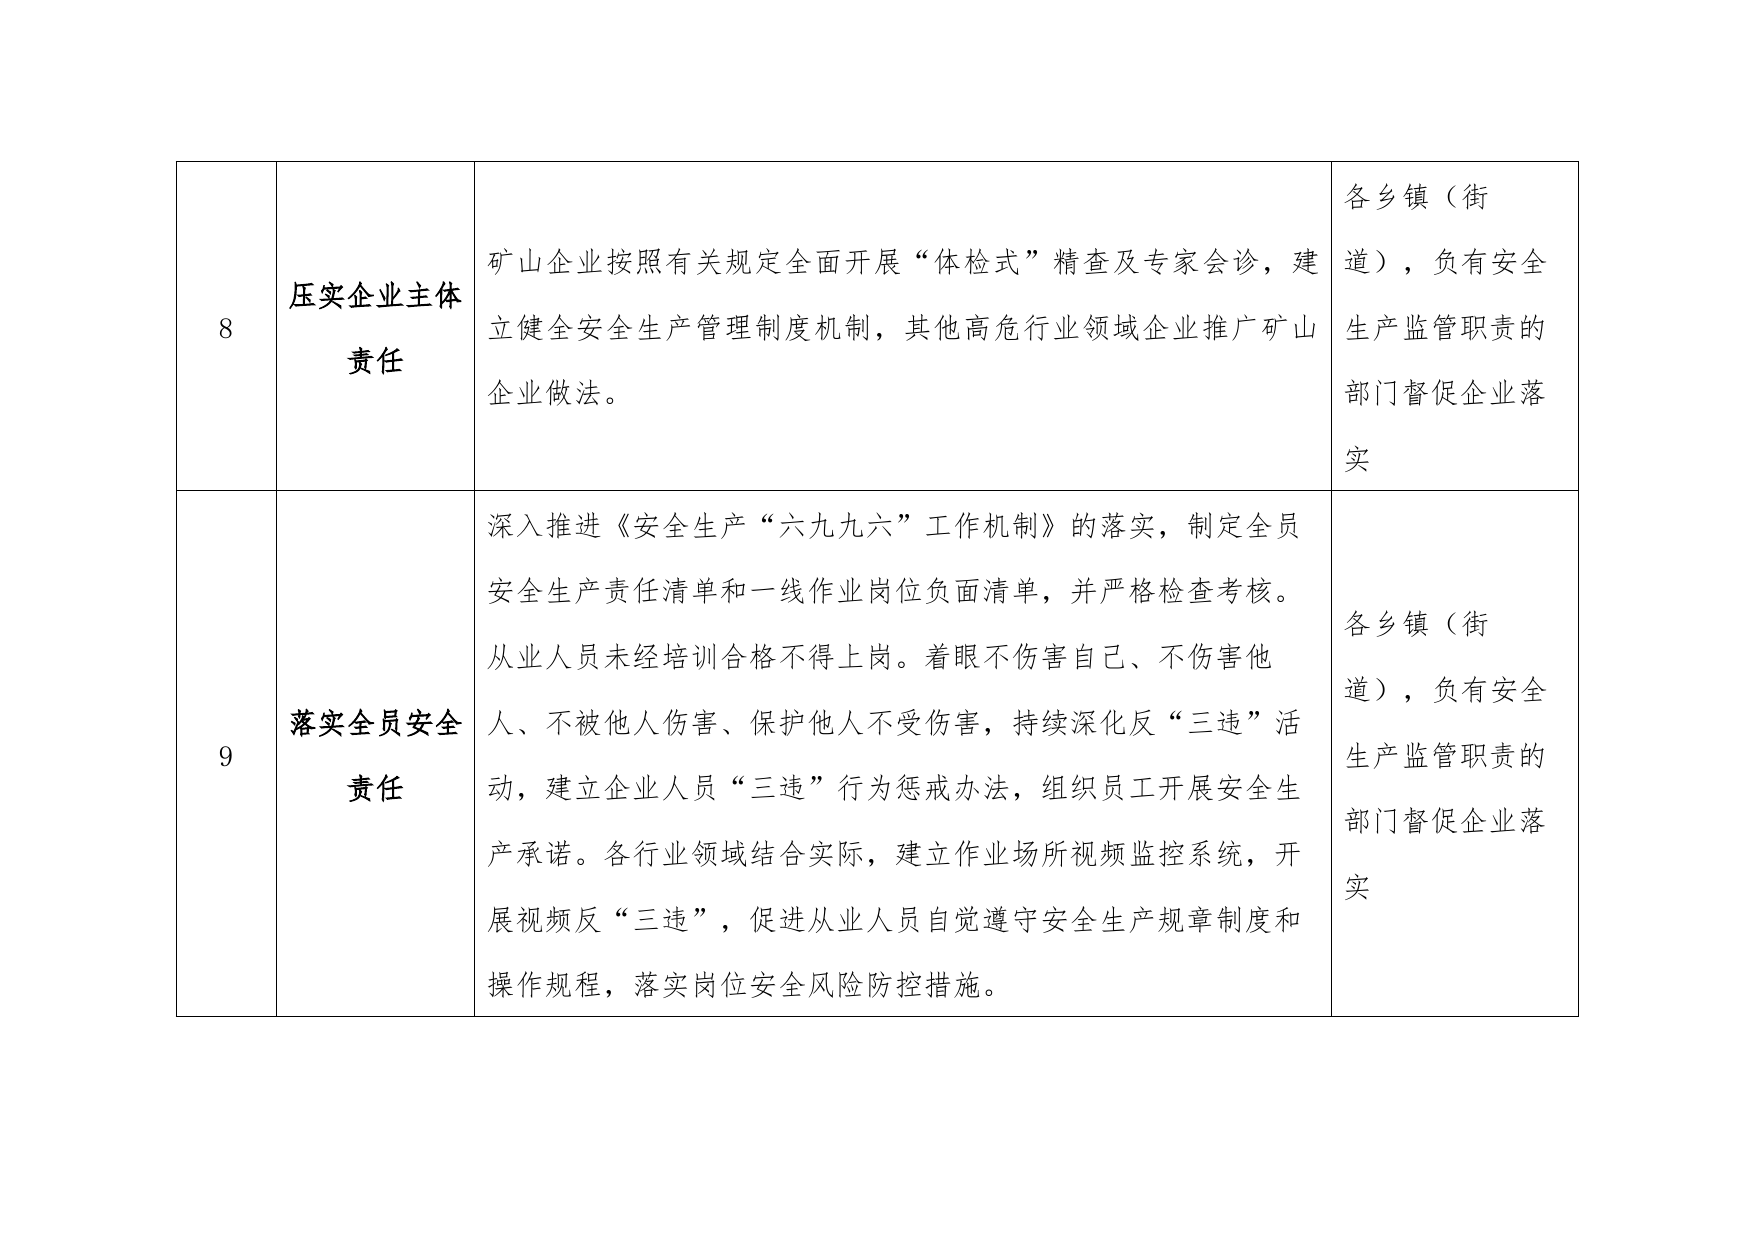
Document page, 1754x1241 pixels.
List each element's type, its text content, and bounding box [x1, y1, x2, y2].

table_cell 9 [177, 491, 276, 1016]
table_cell 压实企业主体责任 [277, 162, 474, 490]
table_cell 各乡镇（街道），负有安全生产监管职责的部门督促企业落实 [1332, 491, 1578, 1016]
table_cell 8 [177, 162, 276, 490]
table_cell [1332, 162, 1578, 490]
table_cell 矿山企业按照有关规定全面开展“体检式”精查及专家会诊，建立健全安全生产管理制度机制，其他高危行业领域企业推广矿山企业做法。 [475, 162, 1331, 490]
table_cell 落实全员安全责任 [277, 491, 474, 1016]
table_cell 深入推进《安全生产“六九九六”工作机制》的落实，制定全员安全生产责任清单和一线作业岗位负面清单，并严格检查考核。从业人员未经培训合格不得上岗。着眼不伤害自己、不伤害他人、不被他人伤害、保护他人不受伤害，持续深化反“三违”活动，建立企业人员“三违”行为惩戒办法，组织员工开展安全生产承诺。各行业领域结合实际，建立作业场所视频监控系统，开展视频反“三违”，促进从业人员自觉遵守安全生产规章制度和操作规程，落实岗位安全风险防控措施。 [475, 491, 1331, 1016]
